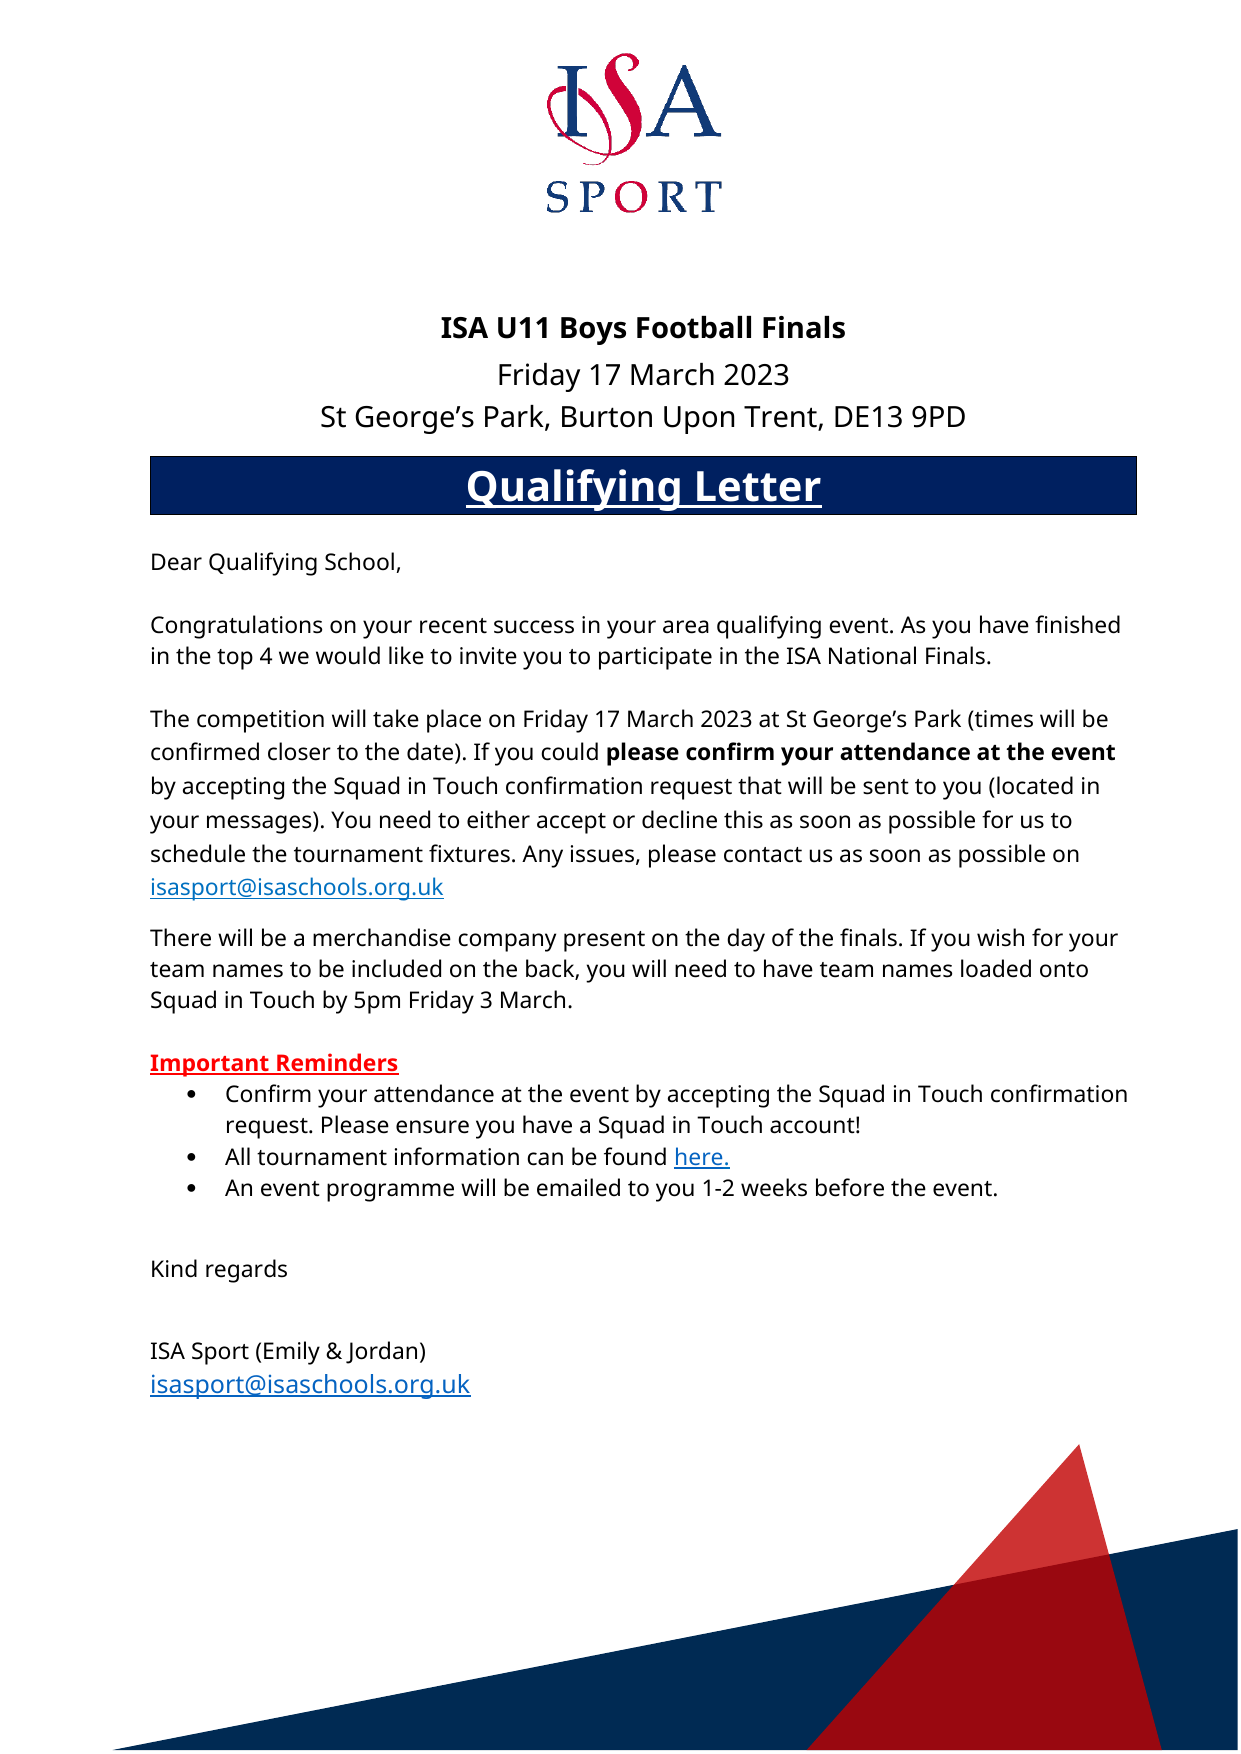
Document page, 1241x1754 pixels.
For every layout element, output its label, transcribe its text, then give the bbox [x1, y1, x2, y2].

picture [501, 23, 762, 247]
text The competition will take place on Friday 17 March 2023 at St George’s Park (times will be confirmed closer to the date). If you could please confirm your attendance at the event by accepting the Squad in Touch confirmation request that will be sent to you (located in your messages). You need to either accept or decline this as soon as possible for us to schedule the tournament fixtures. Any issues, please contact us as soon as possible on isasport@isaschools.org.uk [150, 702, 1137, 902]
text ISA Sport (Emily & Jordan) [150, 1335, 1137, 1366]
list All tournament information can be found here. [187, 1140, 1137, 1172]
text St George’s Park, Burton Upon Trent, DE13 9PD [150, 397, 1137, 436]
text Congratulations on your recent success in your area qualifying event. As you have finished in the top 4 we would like to invite you to participate in the ISA National Finals. [150, 609, 1137, 671]
text Dear Qualifying School, [150, 546, 1137, 577]
subtitle Friday 17 March 2023 [150, 354, 1137, 393]
text There will be a merchandise company present on the day of the finals. If you wish for your team names to be included on the back, you will need to have team names loaded onto Squad in Touch by 5pm Friday 3 March. [150, 922, 1137, 1015]
list An event programme will be emailed to you 1-2 weeks before the event. [187, 1172, 1137, 1203]
list Confirm your attendance at the event by accepting the Squad in Touch confirmation request. Please ensure you have a Squad in Touch account! [187, 1078, 1137, 1140]
table_header Qualifying Letter [151, 457, 1136, 514]
text isasport@isaschools.org.uk [150, 1366, 1137, 1400]
subtitle ISA U11 Boys Football Finals [150, 307, 1137, 347]
text Kind regards [150, 1253, 1137, 1284]
text Important Reminders [150, 1047, 1137, 1078]
